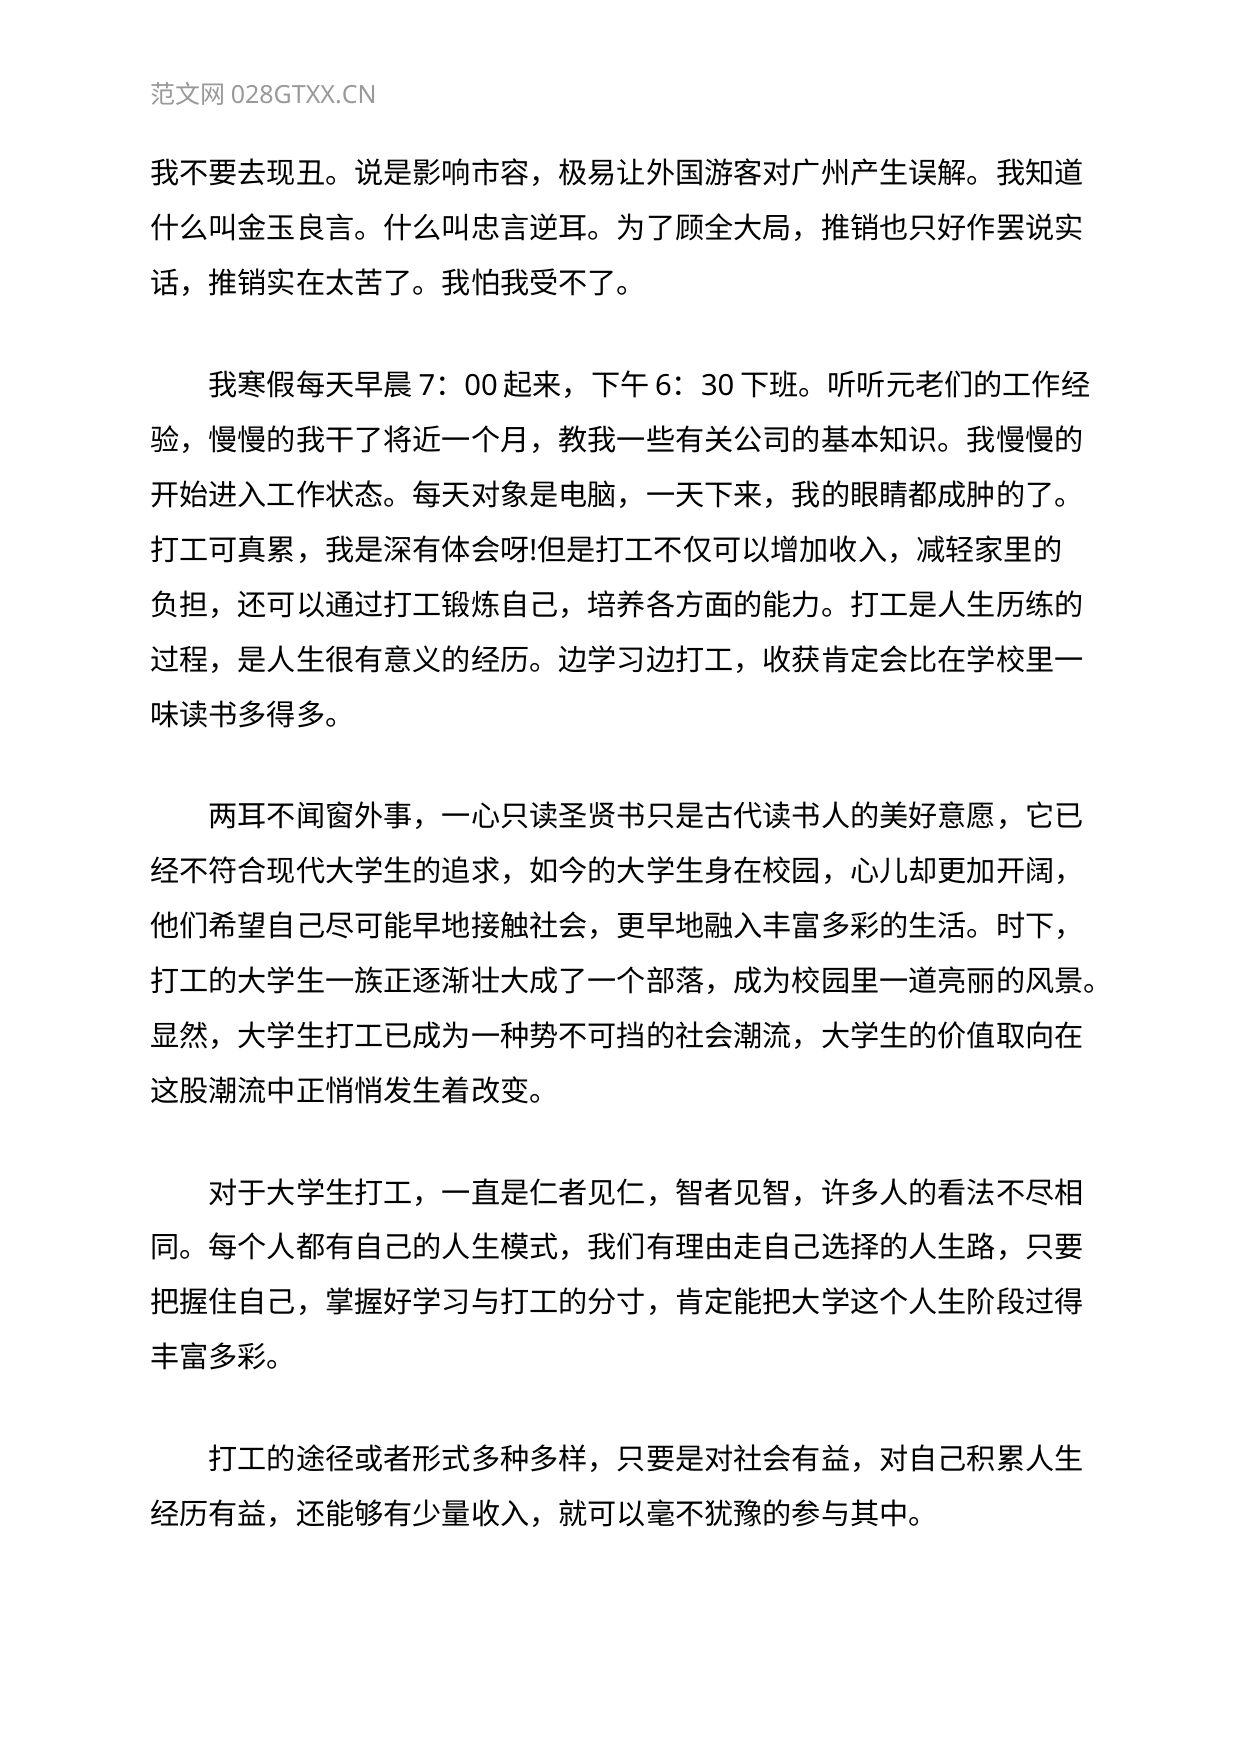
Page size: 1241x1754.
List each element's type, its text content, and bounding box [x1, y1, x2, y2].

text 我寒假每天早晨7：00起来，下午6：30下班。听听元老们的工作经验，慢慢的我干了将近一个月，教我一些有关公司的基本知识。我慢慢的开始进入工作状态。每天对象是电脑，一天下来，我的眼睛都成肿的了。打工可真累，我是深有体会呀!但是打工不仅可以增加收入，减轻家里的负担，还可以通过打工锻炼自己，培养各方面的能力。打工是人生历练的过程，是人生很有意义的经历。边学习边打工，收获肯定会比在学校里一味读书多得多。 [150, 362, 1090, 733]
text 两耳不闻窗外事，一心只读圣贤书只是古代读书人的美好意愿，它已经不符合现代大学生的追求，如今的大学生身在校园，心儿却更加开阔，他们希望自己尽可能早地接触社会，更早地融入丰富多彩的生活。时下，打工的大学生一族正逐渐壮大成了一个部落，成为校园里一道亮丽的风景。显然，大学生打工已成为一种势不可挡的社会潮流，大学生的价值取向在这股潮流中正悄悄发生着改变。 [150, 793, 1090, 1110]
text 打工的途径或者形式多种多样，只要是对社会有益，对自己积累人生经历有益，还能够有少量收入，就可以毫不犹豫的参与其中。 [150, 1436, 1090, 1533]
text 对于大学生打工，一直是仁者见仁，智者见智，许多人的看法不尽相同。每个人都有自己的人生模式，我们有理由走自己选择的人生路，只要把握住自己，掌握好学习与打工的分寸，肯定能把大学这个人生阶段过得丰富多彩。 [150, 1169, 1090, 1376]
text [150, 150, 1090, 302]
